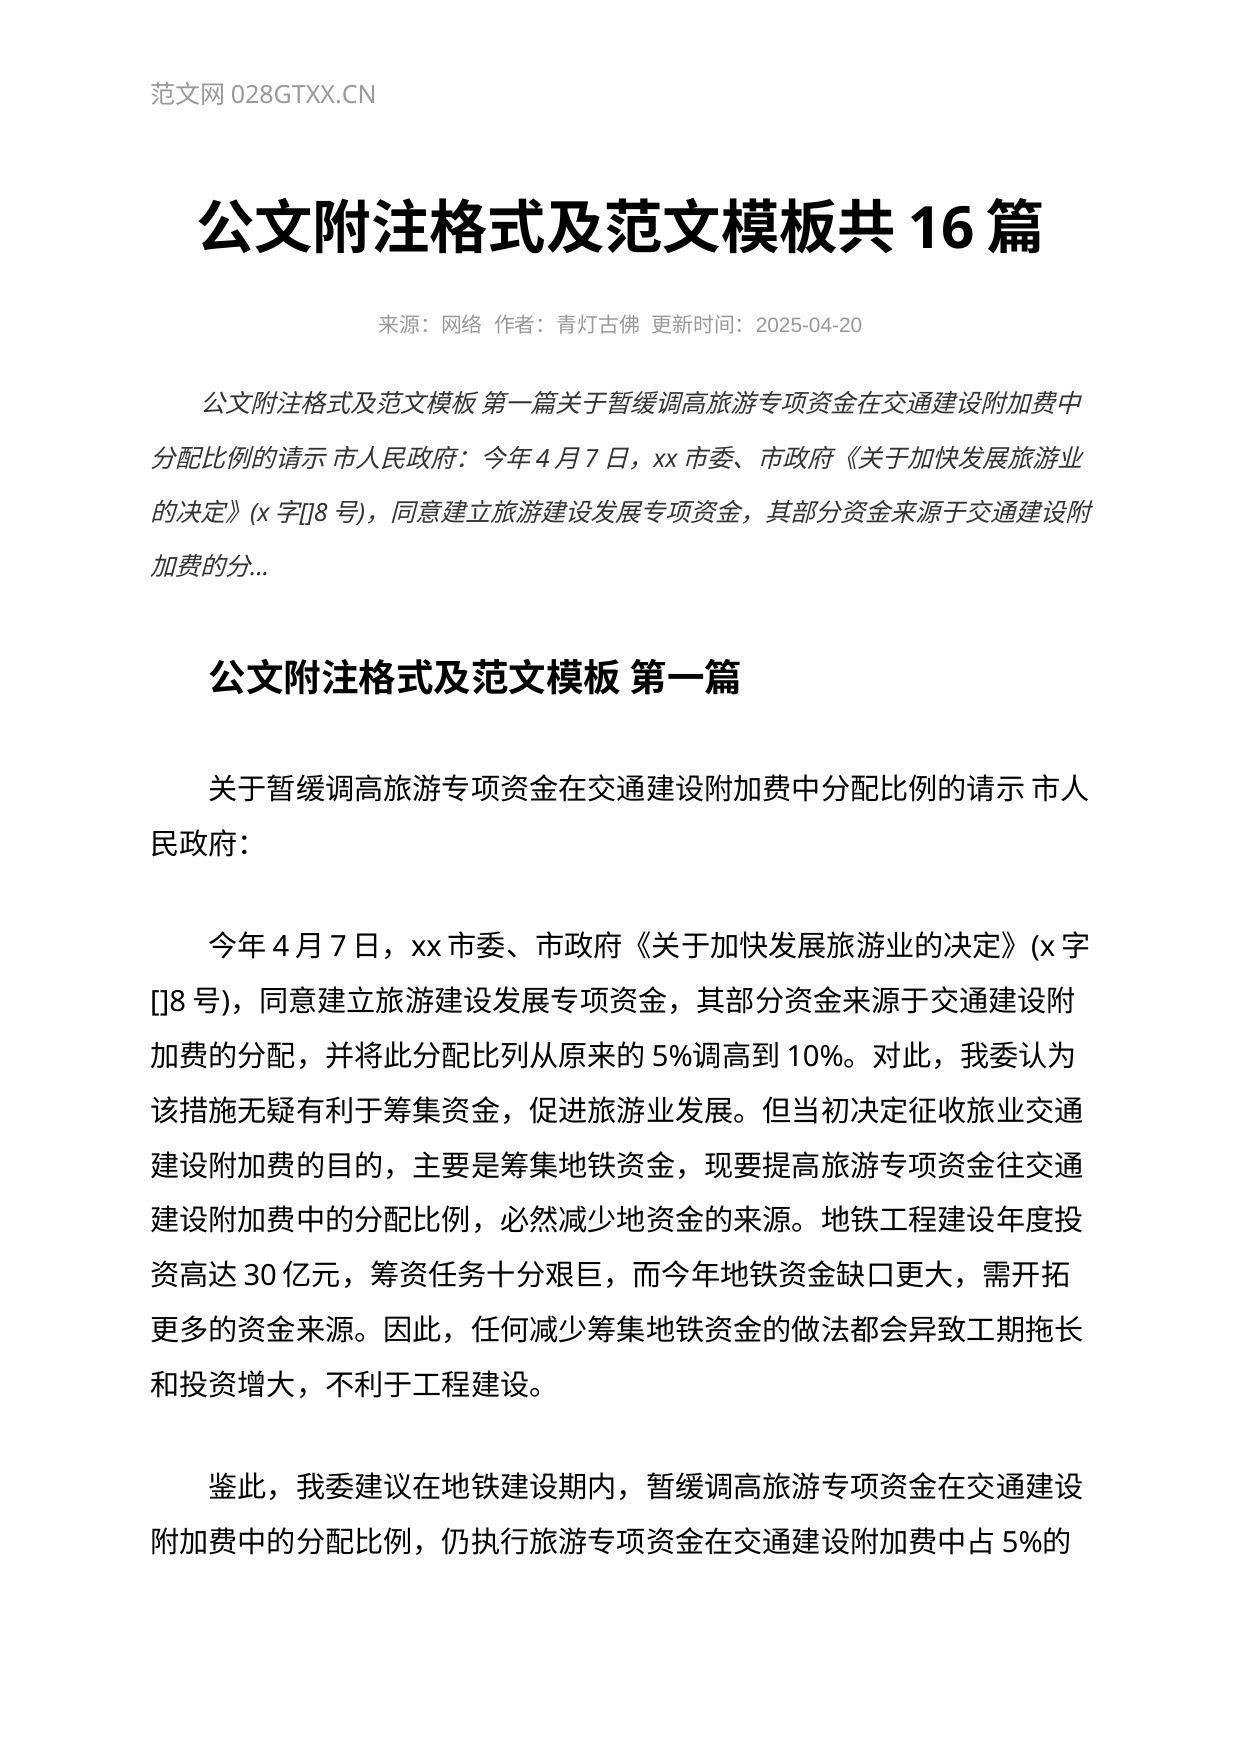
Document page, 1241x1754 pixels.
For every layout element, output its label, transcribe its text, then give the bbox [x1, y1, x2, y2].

text 来源：网络 作者：青灯古佛 更新时间：2025-04-20 [150, 313, 1090, 337]
text 公文附注格式及范文模板 第一篇 [150, 648, 1090, 702]
subtitle 公文附注格式及范文模板共16篇 [150, 181, 1090, 266]
text 公文附注格式及范文模板 第一篇关于暂缓调高旅游专项资金在交通建设附加费中分配比例的请示 市人民政府：今年4月7日，xx市委、市政府《关于加快发展旅游业的决定》(x字[]8号)，同意建立旅游建设发展专项资金，其部分资金来源于交通建设附加费的分... [150, 384, 1090, 583]
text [150, 1463, 1090, 1561]
text 关于暂缓调高旅游专项资金在交通建设附加费中分配比例的请示 市人民政府： [150, 766, 1090, 863]
text 今年4月7日，xx市委、市政府《关于加快发展旅游业的决定》(x字[]8号)，同意建立旅游建设发展专项资金，其部分资金来源于交通建设附加费的分配，并将此分配比列从原来的5%调高到10%。对此，我委认为该措施无疑有利于筹集资金，促进旅游业发展。但当初决定征收旅业交通建设附加费的目的，主要是筹集地铁资金，现要提高旅游专项资金往交通建设附加费中的分配比例，必然减少地资金的来源。地铁工程建设年度投资高达30亿元，筹资任务十分艰巨，而今年地铁资金缺口更大，需开拓更多的资金来源。因此，任何减少筹集地铁资金的做法都会异致工期拖长和投资增大，不利于工程建设。 [150, 922, 1090, 1404]
